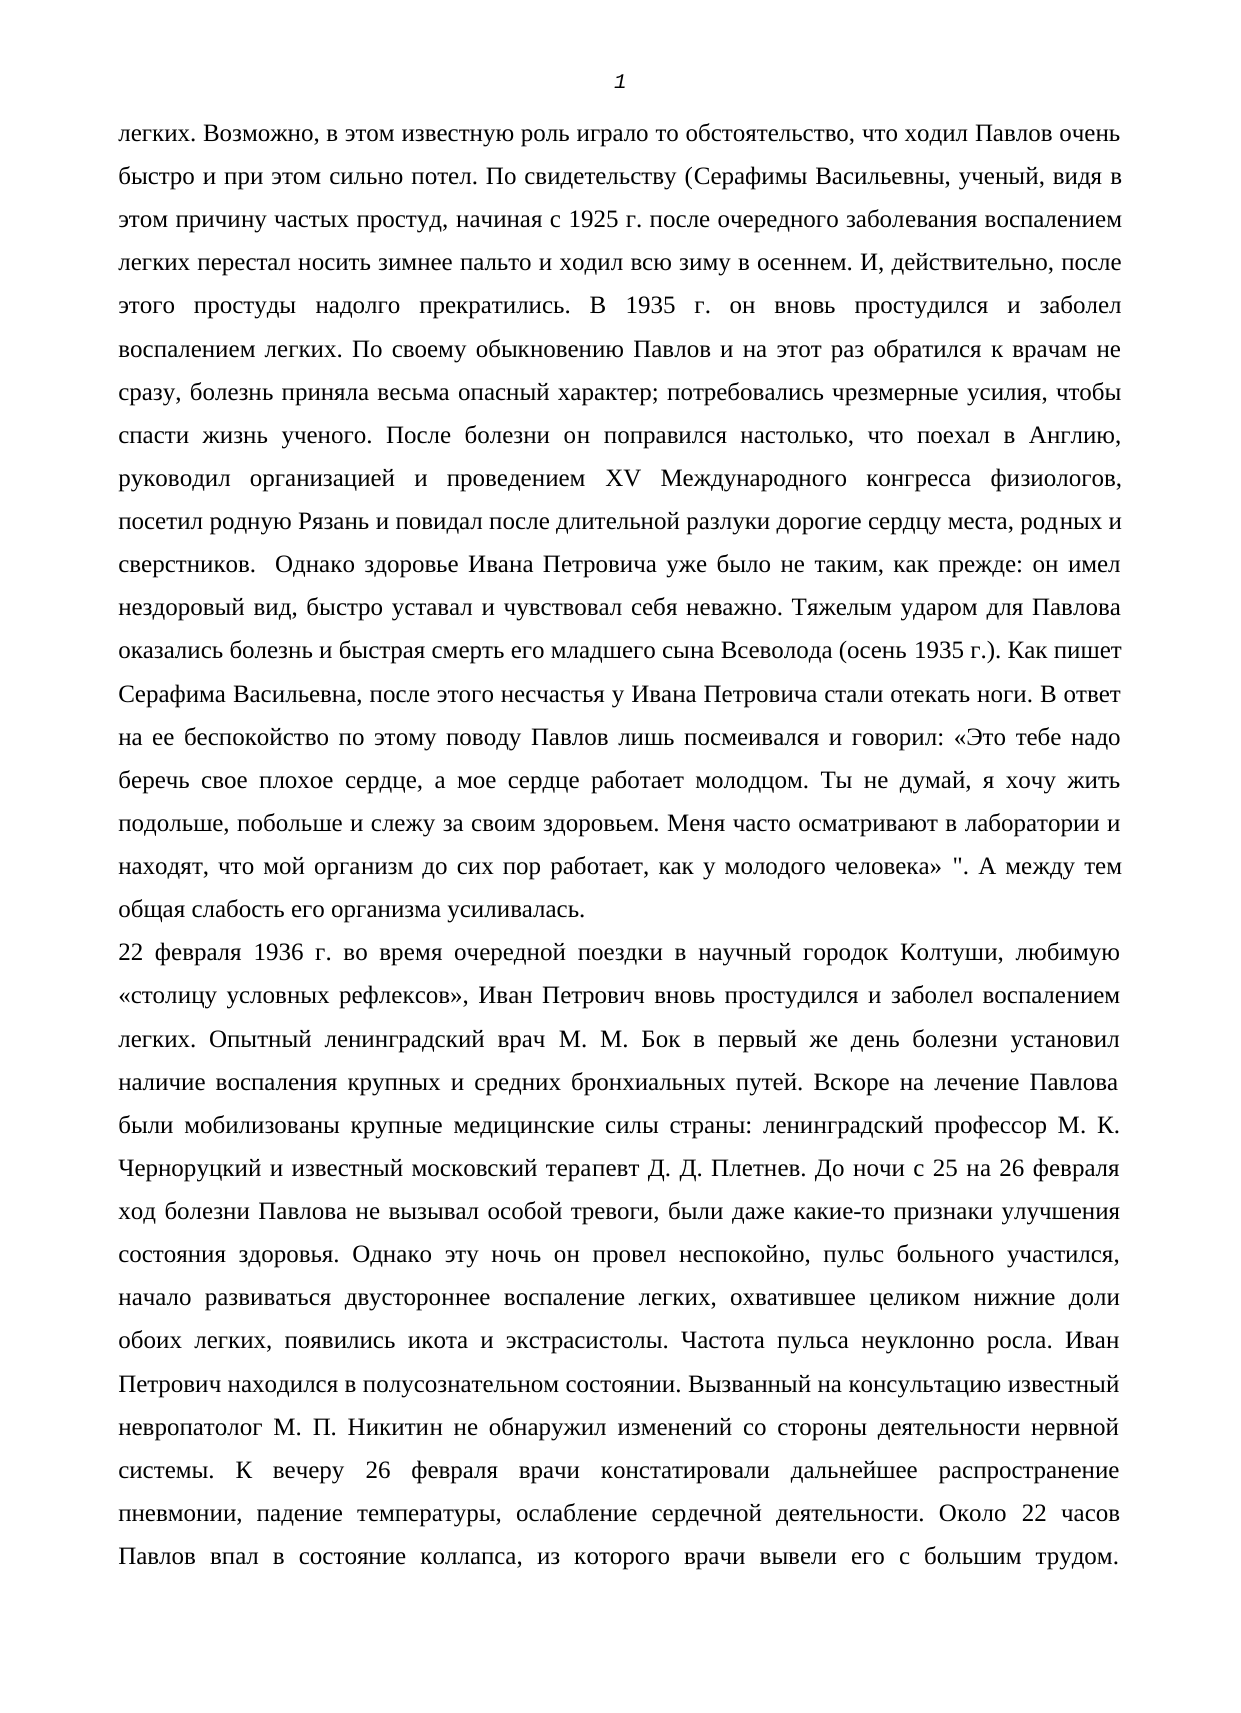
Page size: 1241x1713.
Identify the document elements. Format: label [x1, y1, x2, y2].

text [118, 118, 1122, 923]
text [118, 937, 1120, 1570]
